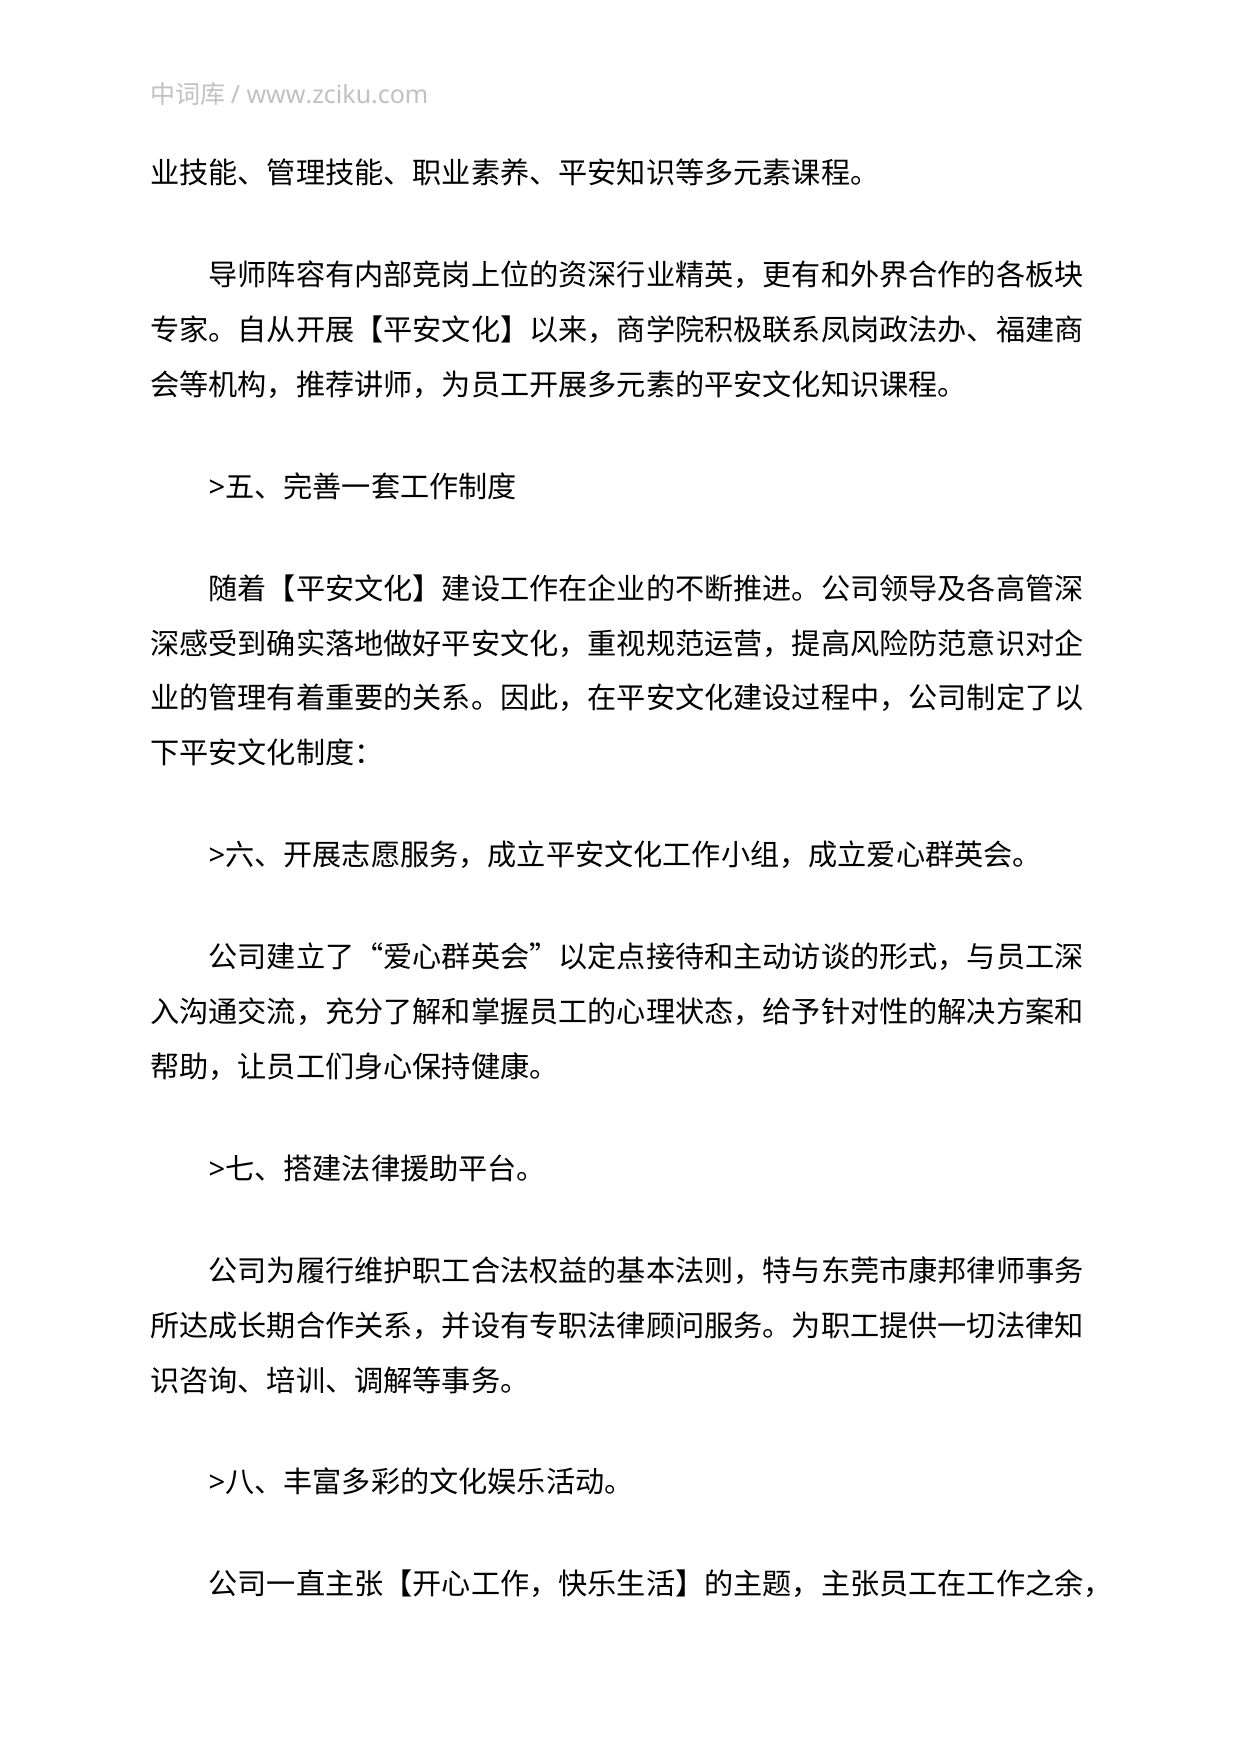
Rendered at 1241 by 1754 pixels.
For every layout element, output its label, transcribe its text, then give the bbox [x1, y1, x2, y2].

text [150, 1561, 1090, 1603]
text 导师阵容有内部竞岗上位的资深行业精英，更有和外界合作的各板块专家。自从开展【平安文化】以来，商学院积极联系凤岗政法办、福建商会等机构，推荐讲师，为员工开展多元素的平安文化知识课程。 [150, 252, 1090, 404]
text >六、开展志愿服务，成立平安文化工作小组，成立爱心群英会。 [150, 832, 1090, 874]
text >五、完善一套工作制度 [150, 463, 1090, 506]
text 公司建立了“爱心群英会”以定点接待和主动访谈的形式，与员工深入沟通交流，充分了解和掌握员工的心理状态，给予针对性的解决方案和帮助，让员工们身心保持健康。 [150, 934, 1090, 1086]
text >八、丰富多彩的文化娱乐活动。 [150, 1459, 1090, 1501]
text 公司为履行维护职工合法权益的基本法则，特与东莞市康邦律师事务所达成长期合作关系，并设有专职法律顾问服务。为职工提供一切法律知识咨询、培训、调解等事务。 [150, 1247, 1090, 1399]
text 随着【平安文化】建设工作在企业的不断推进。公司领导及各高管深深感受到确实落地做好平安文化，重视规范运营，提高风险防范意识对企业的管理有着重要的关系。因此，在平安文化建设过程中，公司制定了以下平安文化制度： [150, 565, 1090, 772]
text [150, 150, 1090, 192]
text >七、搭建法律援助平台。 [150, 1145, 1090, 1188]
